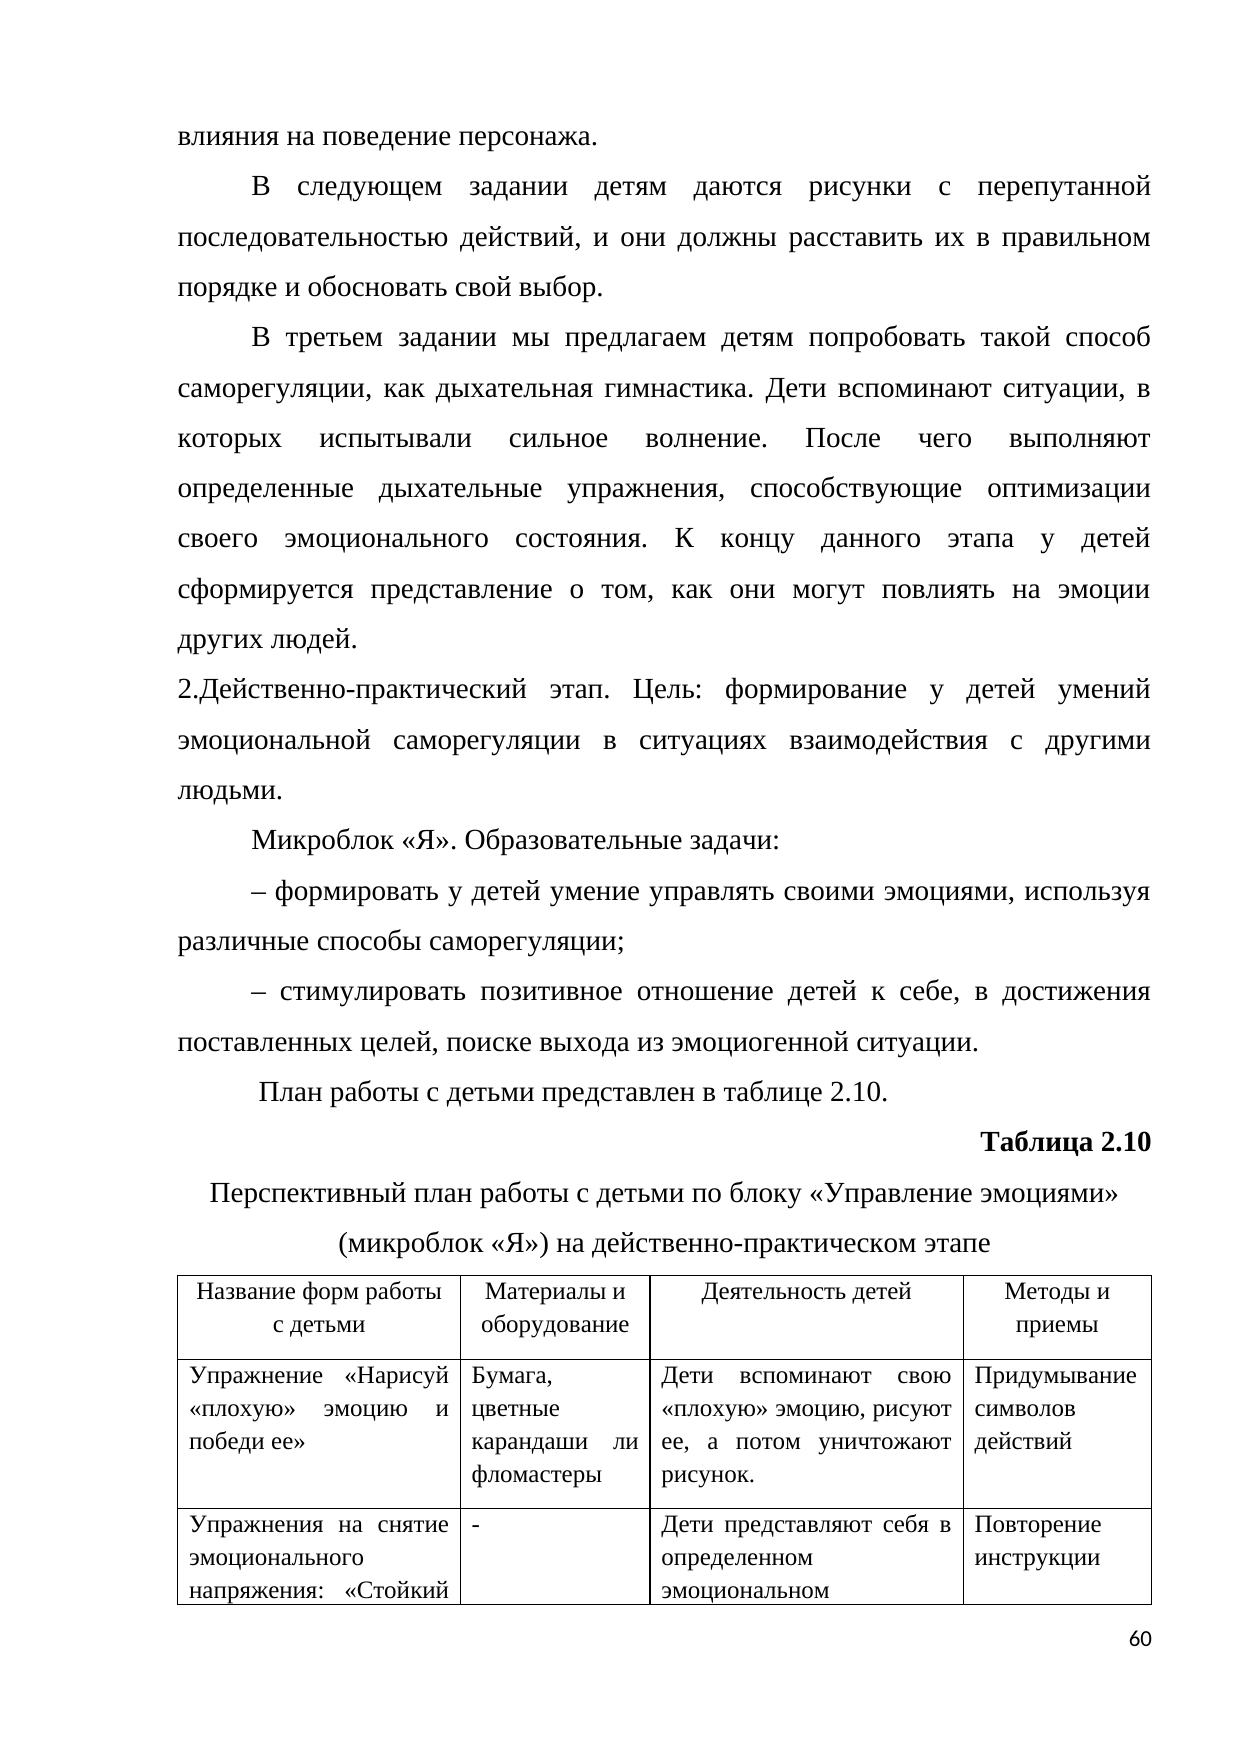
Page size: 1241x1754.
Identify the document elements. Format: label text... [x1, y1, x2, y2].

table_header Материалы и оборудование [461, 1276, 649, 1359]
table_header Название форм работы с детьми [178, 1276, 460, 1359]
table_cell Бумага, цветные карандаши ли фломастеры [461, 1360, 649, 1508]
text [177, 118, 1152, 152]
text 2.Действенно-практический этап. Цель: формирование у детей умений эмоциональной саморегуляции в ситуациях взаимодействия с другими людьми. [177, 672, 1152, 806]
table_cell Придумывание символов действий [964, 1360, 1151, 1508]
text Перспективный план работы с детьми по блоку «Управление эмоциями» (микроблок «Я») на действенно-практическом этапе [177, 1175, 1152, 1258]
text В третьем задании мы предлагаем детям попробовать такой способ саморегуляции, как дыхательная гимнастика. Дети вспоминают ситуации, в которых испытывали сильное волнение. После чего выполняют определенные дыхательные упражнения, способствующие оптимизации своего эмоционального состояния. К концу данного этапа у детей сформируется представление о том, как они могут повлиять на эмоции других людей. [177, 319, 1152, 655]
table_cell Дети вспоминают свою «плохую» эмоцию, рисуют ее, а потом уничтожают рисунок. [651, 1360, 963, 1508]
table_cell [964, 1509, 1151, 1604]
table_cell - [461, 1509, 649, 1604]
text Микроблок «Я». Образовательные задачи: [177, 822, 1152, 856]
text План работы с детьми представлен в таблице 2.10. [177, 1074, 1152, 1108]
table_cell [178, 1509, 460, 1604]
text – формировать у детей умение управлять своими эмоциями, используя различные способы саморегуляции; [177, 873, 1152, 957]
table_header Методы и приемы [964, 1276, 1151, 1359]
table_header Деятельность детей [651, 1276, 963, 1359]
text – стимулировать позитивное отношение детей к себе, в достижения поставленных целей, поиске выхода из эмоциогенной ситуации. [177, 973, 1152, 1057]
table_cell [651, 1509, 963, 1604]
text В следующем задании детям даются рисунки с перепутанной последовательностью действий, и они должны расставить их в правильном порядке и обосновать свой выбор. [177, 168, 1152, 303]
text Таблица 2.10 [177, 1124, 1152, 1158]
table_cell Упражнение «Нарисуй «плохую» эмоцию и победи ее» [178, 1360, 460, 1508]
